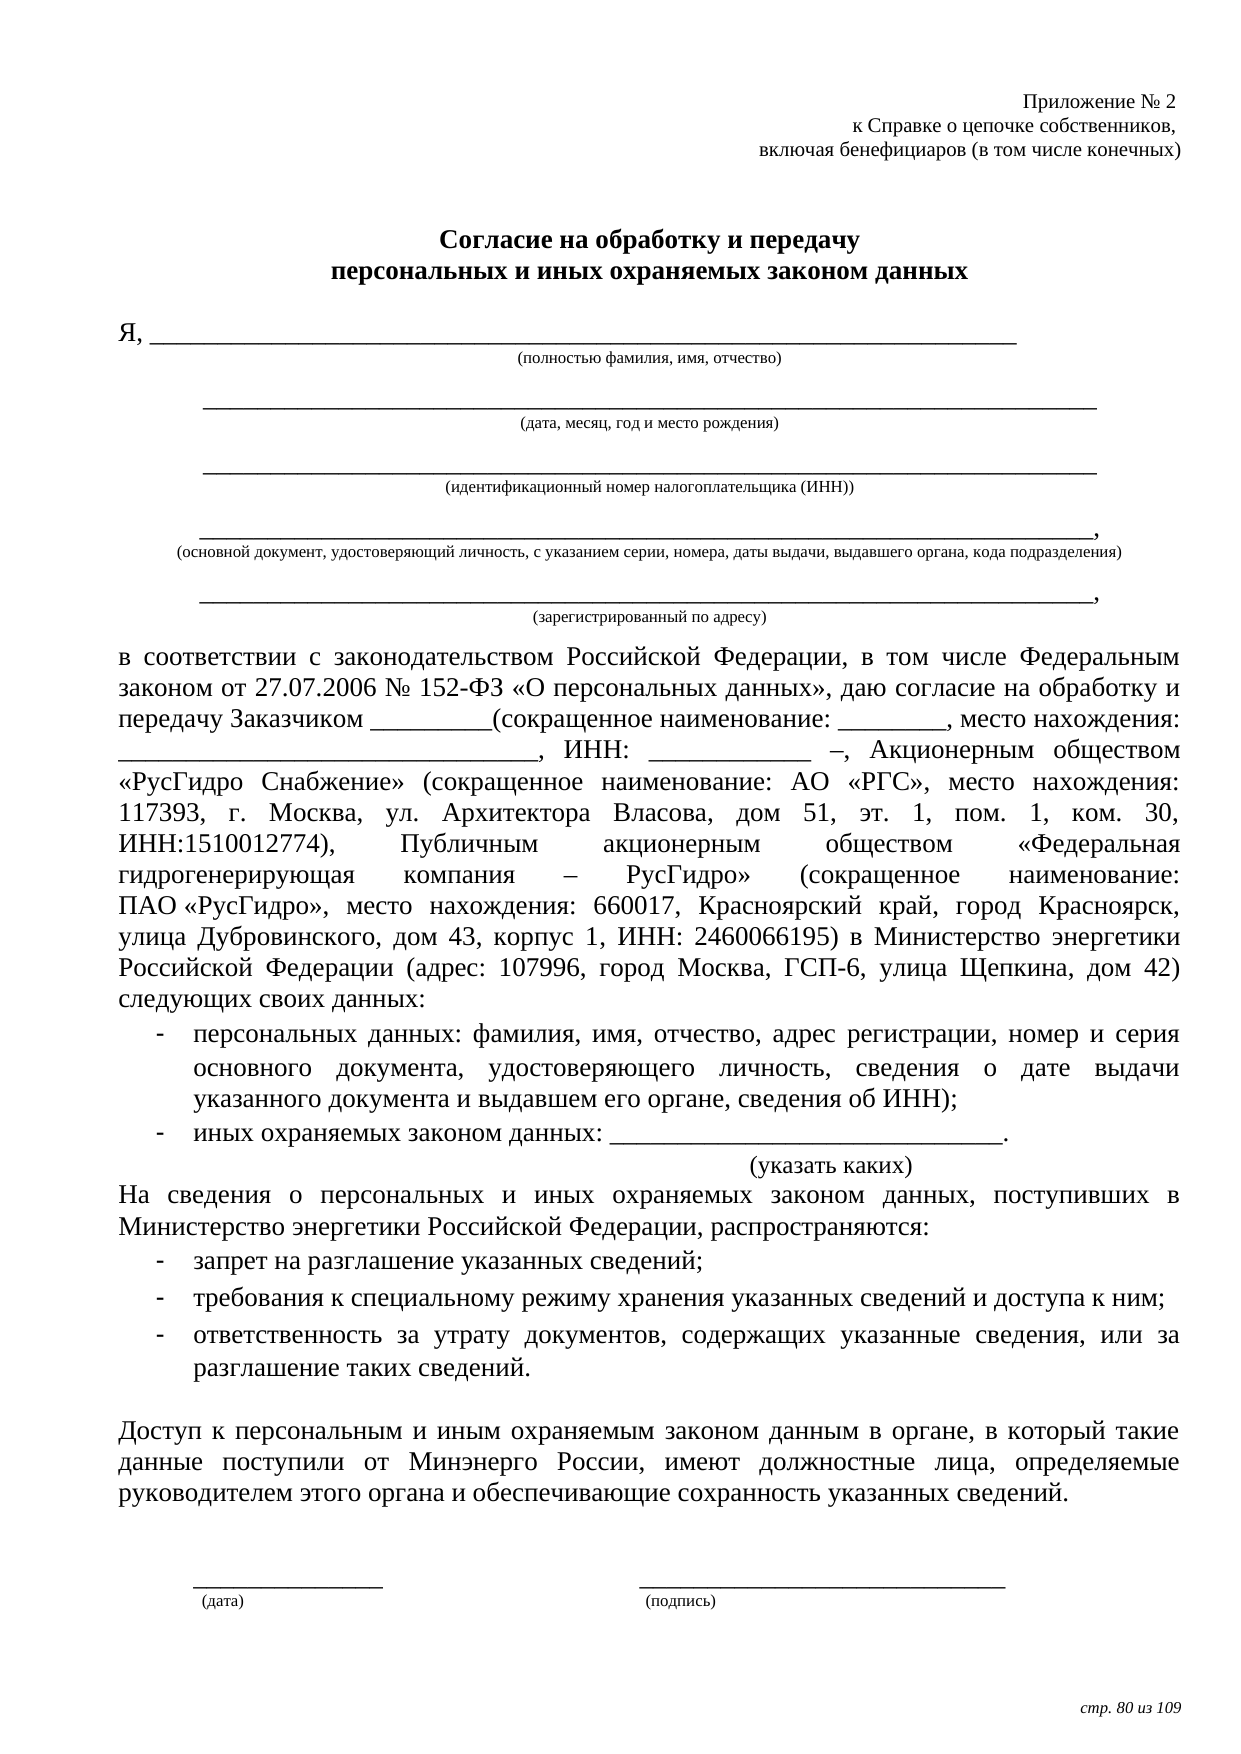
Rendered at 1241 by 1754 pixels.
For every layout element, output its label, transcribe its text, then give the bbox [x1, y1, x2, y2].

text (основной документ, удостоверяющий личность, с указанием серии, номера, даты выдачи, выдавшего органа, кода подразделения) [118, 542, 1181, 575]
list иных охраняемых законом данных: _____________________________. [156, 1113, 1181, 1150]
text (зарегистрированный по адресу) [118, 606, 1181, 640]
text (дата, месяц, год и место рождения) [118, 412, 1181, 446]
text (указать каких) [118, 1150, 1181, 1178]
text (идентификационный номер налогоплательщика (ИНН)) [118, 477, 1181, 511]
text Доступ к персональным и иным охраняемым законом данным в органе, в который такие данные поступили от Минэнерго России, имеют должностные лица, определяемые руководителем этого органа и обеспечивающие сохранность указанных сведений. [118, 1414, 1181, 1507]
text __________________________________________________________________ [118, 446, 1181, 477]
list запрет на разглашение указанных сведений; [156, 1241, 1181, 1278]
text ______________ ___________________________ [193, 1560, 1181, 1591]
text __________________________________________________________________, [118, 511, 1181, 542]
text Приложение № 2 к Справке о цепочке собственников, включая бенефициаров (в том числе конечных) [118, 89, 1181, 161]
text На сведения о персональных и иных охраняемых законом данных, поступивших в Министерство энергетики Российской Федерации, распространяются: [118, 1178, 1181, 1241]
text (полностью фамилия, имя, отчество) [118, 348, 1181, 381]
text __________________________________________________________________ [118, 381, 1181, 412]
text в соответствии с законодательством Российской Федерации, в том числе Федеральным законом от 27.07.2006 № 152-ФЗ «О персональных данных», даю согласие на обработку и передачу Заказчиком _________(сокращенное наименование: ________, место нахождения: _______________________________, ИНН: ____________ –, Акционерным обществом «РусГидро Снабжение» (сокращенное наименование: АО «РГС», место нахождения: 117393, г. Москва, ул. Архитектора Власова, дом 51, эт. 1, пом. 1, ком. 30, ИНН:1510012774), Публичным акционерным обществом «Федеральная гидрогенерирующая компания – РусГидро» (сокращенное наименование: ПАО «РусГидро», место нахождения: 660017, Красноярский край, город Красноярск, улица Дубровинского, дом 43, корпус 1, ИНН: 2460066195) в Министерство энергетики Российской Федерации (адрес: 107996, город Москва, ГСП-6, улица Щепкина, дом 42) следующих своих данных: [118, 640, 1181, 1014]
text Я, ________________________________________________________________ [118, 317, 1181, 348]
list персональных данных: фамилия, имя, отчество, адрес регистрации, номер и серия основного документа, удостоверяющего личность, сведения о дате выдачи указанного документа и выдавшем его органе, сведения об ИНН); [156, 1014, 1181, 1113]
text (дата) (подпись) [134, 1591, 1181, 1624]
text __________________________________________________________________, [118, 575, 1181, 606]
text Согласие на обработку и передачу персональных и иных охраняемых законом данных [118, 223, 1181, 285]
list ответственность за утрату документов, содержащих указанные сведения, или за разглашение таких сведений. [156, 1314, 1181, 1383]
list требования к специальному режиму хранения указанных сведений и доступа к ним; [156, 1278, 1181, 1314]
